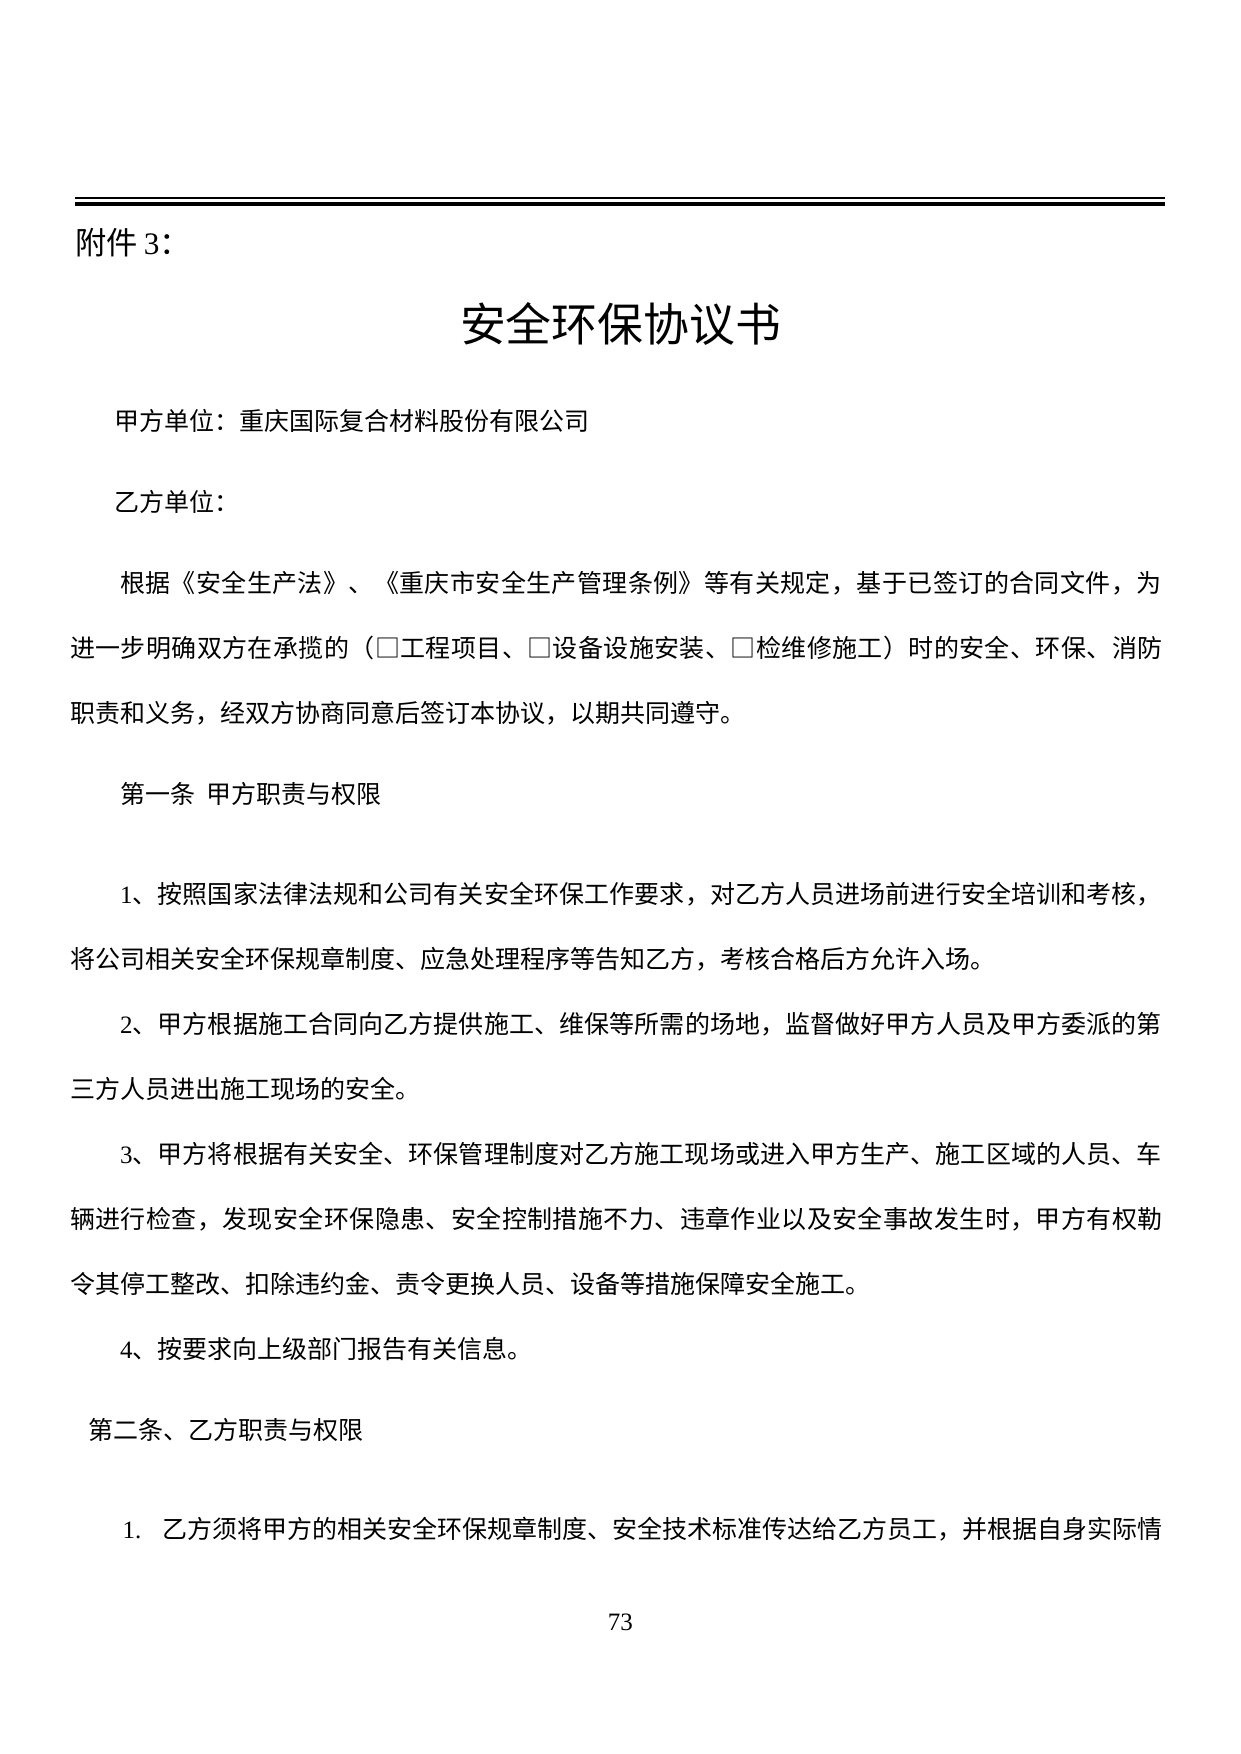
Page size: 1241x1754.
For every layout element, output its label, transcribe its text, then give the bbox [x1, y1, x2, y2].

text 安全环保协议书 [75, 273, 1165, 370]
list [75, 1495, 1165, 1560]
text 乙方单位： [64, 468, 1165, 533]
text 第一条 甲方职责与权限 [70, 760, 1165, 825]
text 甲方单位：重庆国际复合材料股份有限公司 [64, 387, 1165, 452]
text 第二条、乙方职责与权限 [70, 1396, 1165, 1461]
text 3、甲方将根据有关安全、环保管理制度对乙方施工现场或进入甲方生产、施工区域的人员、车辆进行检查，发现安全环保隐患、安全控制措施不力、违章作业以及安全事故发生时，甲方有权勒令其停工整改、扣除违约金、责令更换人员、设备等措施保障安全施工。 [70, 1120, 1165, 1315]
text 2、甲方根据施工合同向乙方提供施工、维保等所需的场地，监督做好甲方人员及甲方委派的第三方人员进出施工现场的安全。 [70, 990, 1165, 1120]
text 4、按要求向上级部门报告有关信息。 [70, 1315, 1165, 1380]
text 1、按照国家法律法规和公司有关安全环保工作要求，对乙方人员进场前进行安全培训和考核，将公司相关安全环保规章制度、应急处理程序等告知乙方，考核合格后方允许入场。 [70, 860, 1165, 990]
text 附件3： [75, 208, 1165, 273]
text 根据《安全生产法》、《重庆市安全生产管理条例》等有关规定，基于已签订的合同文件，为进一步明确双方在承揽的（□工程项目、□设备设施安装、□检维修施工）时的安全、环保、消防职责和义务，经双方协商同意后签订本协议，以期共同遵守。 [70, 549, 1165, 744]
